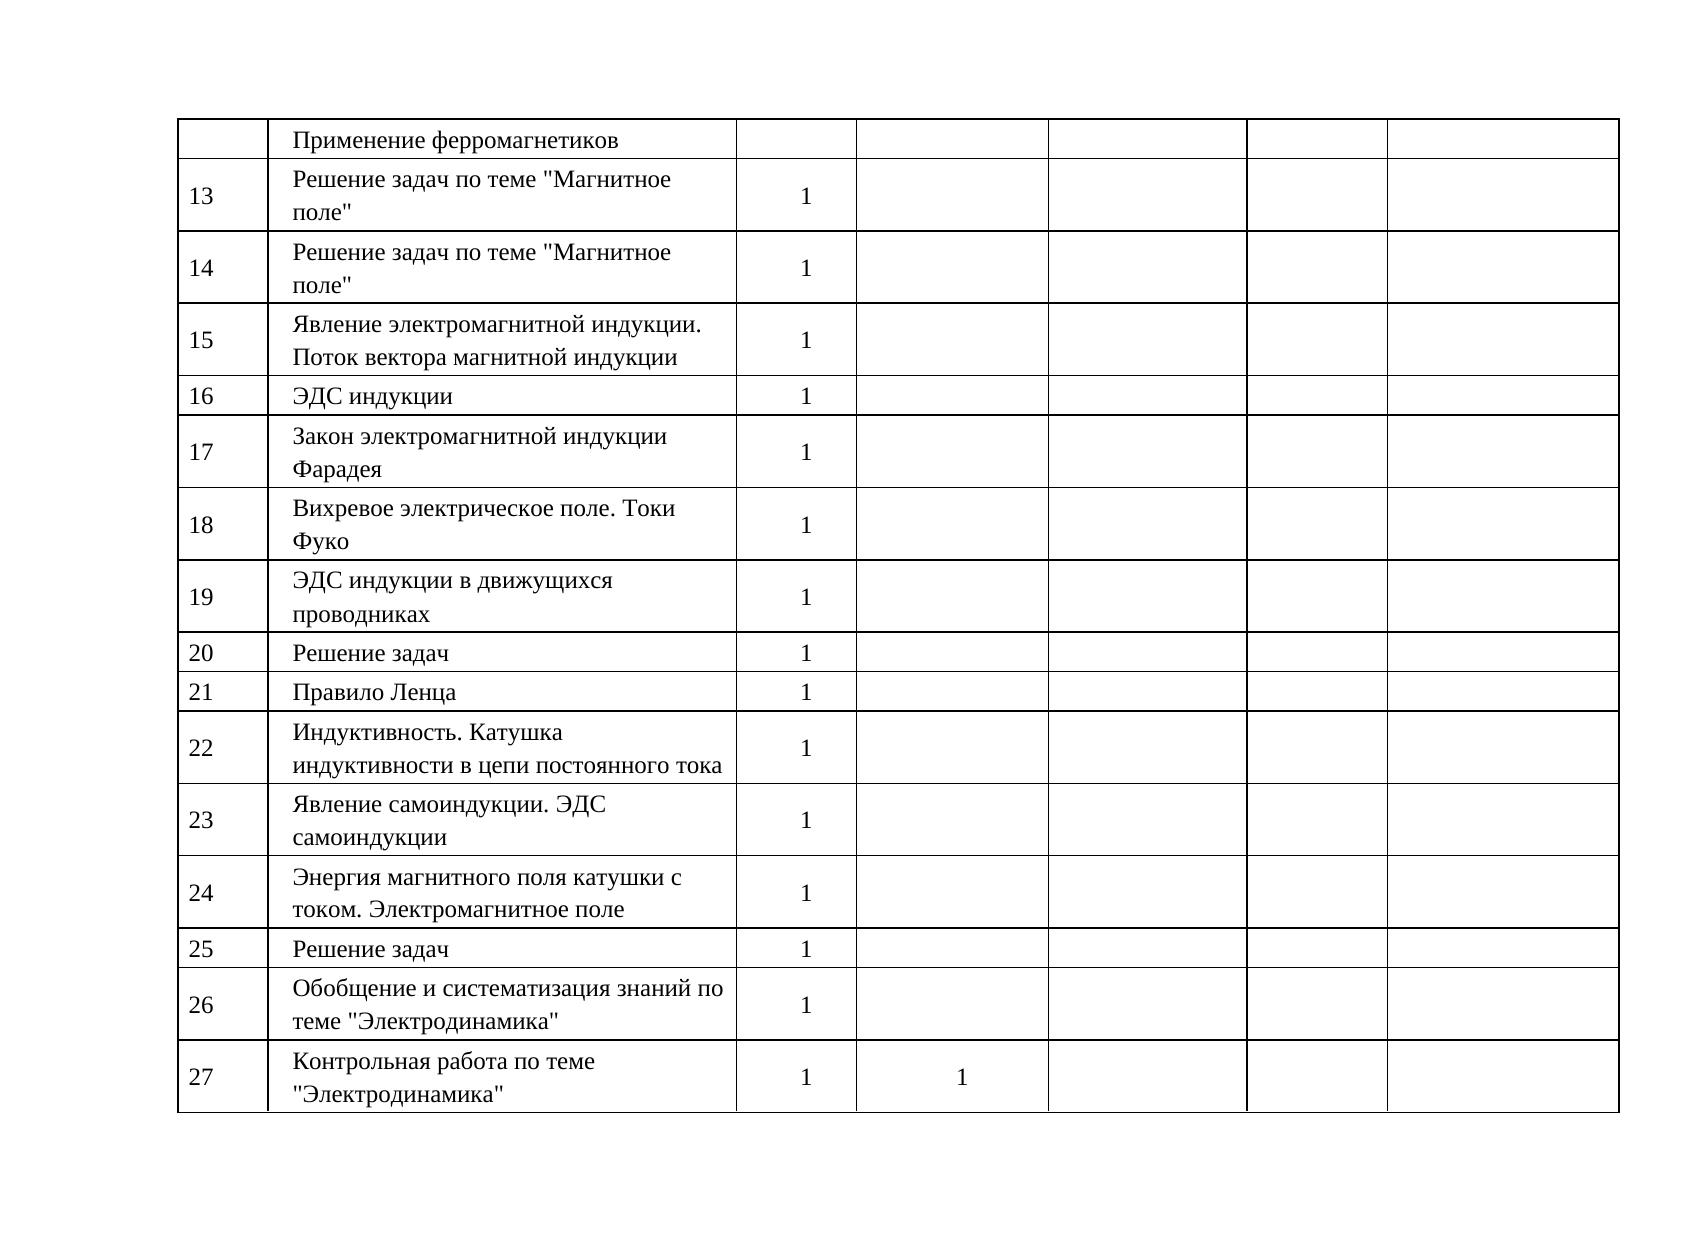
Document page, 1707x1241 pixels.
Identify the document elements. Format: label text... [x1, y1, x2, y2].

table_cell 16 [179, 376, 267, 414]
table_cell [1248, 968, 1387, 1039]
table_cell [1248, 376, 1387, 414]
table_cell [1049, 159, 1246, 230]
table_cell [857, 561, 1048, 631]
table_cell [1248, 416, 1387, 486]
table_cell 1 [737, 784, 856, 855]
table_cell Решение задач [269, 633, 736, 671]
table_cell 1 [737, 633, 856, 671]
table_cell [1049, 784, 1246, 855]
table_cell 15 [179, 304, 267, 375]
table_cell 1 [737, 120, 856, 157]
table_cell [1049, 232, 1246, 302]
table_cell Вихревое электрическое поле. Токи Фуко [269, 488, 736, 559]
table_cell Решение задач по теме "Магнитное поле" [269, 159, 736, 230]
table_cell [1388, 784, 1618, 855]
table_cell Явление электромагнитной индукции. Поток вектора магнитной индукции [269, 304, 736, 375]
table_cell 1 [737, 488, 856, 559]
table_cell [1049, 304, 1246, 375]
table_cell [857, 120, 1048, 157]
table_cell [1388, 488, 1618, 559]
table_cell Энергия магнитного поля катушки с током. Электромагнитное поле [269, 856, 736, 927]
table_cell [1049, 856, 1246, 927]
table_cell ЭДС индукции в движущихся проводниках [269, 561, 736, 631]
table_cell 1 [737, 968, 856, 1039]
table_cell [1388, 712, 1618, 782]
table_cell 13 [179, 159, 267, 230]
table_cell 1 [737, 304, 856, 375]
table_cell 1 [737, 1041, 856, 1111]
table_cell [1388, 672, 1618, 710]
table_cell [1248, 561, 1387, 631]
table_cell 19 [179, 561, 267, 631]
table_cell [1388, 929, 1618, 967]
table_cell [857, 784, 1048, 855]
table_cell 12 [179, 120, 267, 157]
table_cell [1248, 856, 1387, 927]
table_cell [857, 633, 1048, 671]
table_cell [1248, 232, 1387, 302]
table_cell [1049, 712, 1246, 782]
table_cell [1248, 1041, 1387, 1111]
table_cell 1 [737, 561, 856, 631]
table_cell [1248, 159, 1387, 230]
table_cell Явление самоиндукции. ЭДС самоиндукции [269, 784, 736, 855]
table_cell [857, 968, 1048, 1039]
table_cell 1 [737, 856, 856, 927]
table_cell [1388, 376, 1618, 414]
table_cell 23 [179, 784, 267, 855]
table_cell Обобщение и систематизация знаний по теме "Электродинамика" [269, 968, 736, 1039]
table_cell [1248, 672, 1387, 710]
table_cell [1388, 232, 1618, 302]
table_cell [1049, 633, 1246, 671]
table_cell 26 [179, 968, 267, 1039]
table_cell [857, 929, 1048, 967]
table_cell [1248, 304, 1387, 375]
table_cell [1049, 561, 1246, 631]
table_cell [857, 376, 1048, 414]
table_cell [1049, 929, 1246, 967]
table_cell [857, 856, 1048, 927]
table_cell [1388, 159, 1618, 230]
table_cell 20 [179, 633, 267, 671]
table_cell [857, 672, 1048, 710]
table_cell 25 [179, 929, 267, 967]
table_cell [1248, 929, 1387, 967]
table_cell 14 [179, 232, 267, 302]
table_cell 27 [179, 1041, 267, 1111]
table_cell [269, 120, 736, 157]
table_cell [857, 232, 1048, 302]
table_cell [1049, 672, 1246, 710]
table_cell [1049, 376, 1246, 414]
table_cell [1049, 1041, 1246, 1111]
table_cell 1 [737, 232, 856, 302]
table_cell [1049, 488, 1246, 559]
table_cell 24 [179, 856, 267, 927]
table_cell 1 [737, 672, 856, 710]
table_cell 1 [737, 712, 856, 782]
table_cell [1049, 968, 1246, 1039]
table_cell [1388, 416, 1618, 486]
table_cell Закон электромагнитной индукции Фарадея [269, 416, 736, 486]
table_cell 1 [737, 416, 856, 486]
table_cell [1049, 120, 1246, 157]
table_cell [857, 488, 1048, 559]
table_cell [857, 712, 1048, 782]
table_cell [1388, 633, 1618, 671]
table_cell [1388, 1041, 1618, 1111]
table_cell [857, 304, 1048, 375]
table_cell [857, 416, 1048, 486]
table_cell [857, 159, 1048, 230]
table_cell 1 [857, 1041, 1048, 1111]
table_cell [1388, 304, 1618, 375]
table_cell [1248, 488, 1387, 559]
table_cell 1 [737, 929, 856, 967]
table_cell [1388, 561, 1618, 631]
table_cell 22 [179, 712, 267, 782]
table_cell Контрольная работа по теме "Электродинамика" [269, 1041, 736, 1111]
table_cell [1248, 633, 1387, 671]
table_cell Решение задач по теме "Магнитное поле" [269, 232, 736, 302]
table_cell Правило Ленца [269, 672, 736, 710]
table_cell 17 [179, 416, 267, 486]
table_cell [1388, 968, 1618, 1039]
table_cell 21 [179, 672, 267, 710]
table_cell Индуктивность. Катушка индуктивности в цепи постоянного тока [269, 712, 736, 782]
table_cell Решение задач [269, 929, 736, 967]
table_cell 1 [737, 376, 856, 414]
table_cell [1248, 784, 1387, 855]
table_cell ЭДС индукции [269, 376, 736, 414]
table_cell [1248, 712, 1387, 782]
table_cell [1388, 856, 1618, 927]
table_cell 18 [179, 488, 267, 559]
table_cell [1388, 120, 1618, 157]
table_cell [1049, 416, 1246, 486]
table_cell [1248, 120, 1387, 157]
table_cell 1 [737, 159, 856, 230]
